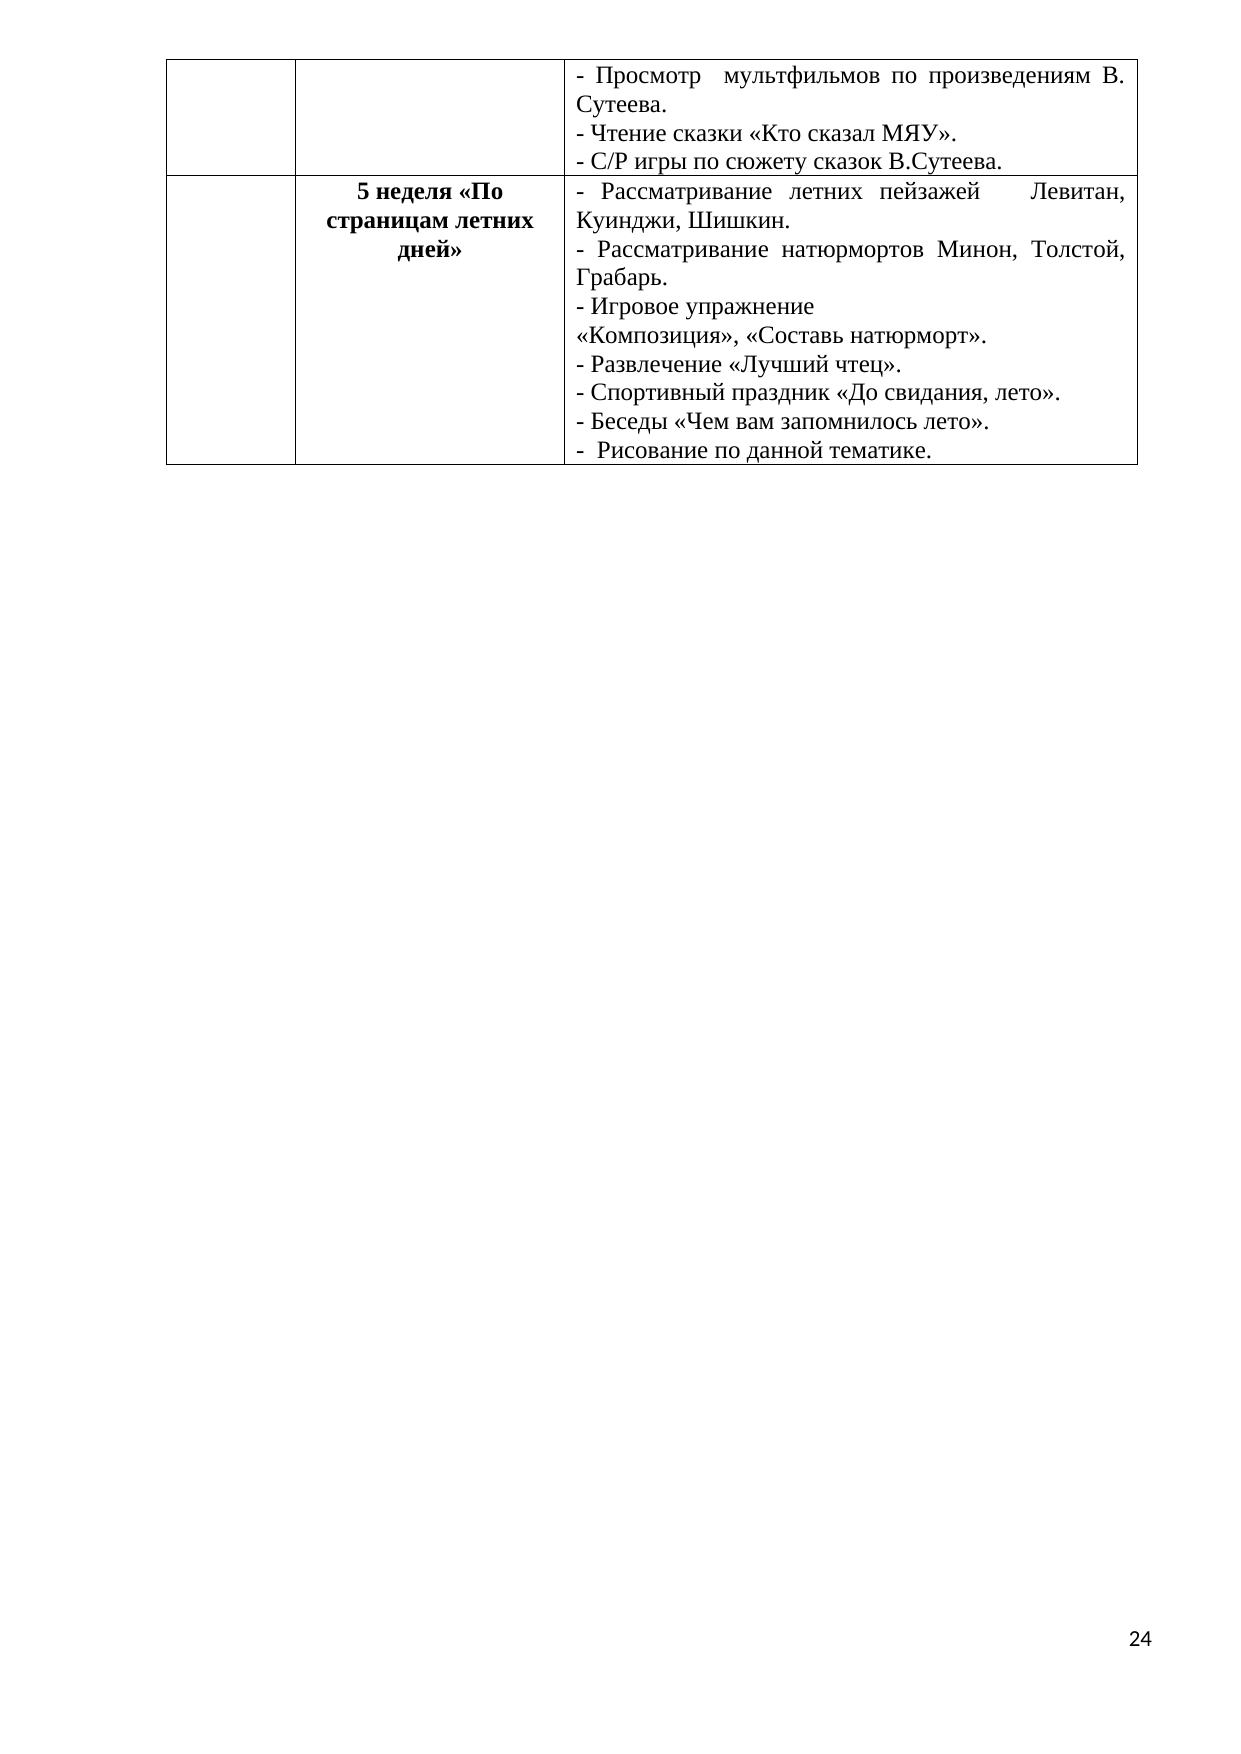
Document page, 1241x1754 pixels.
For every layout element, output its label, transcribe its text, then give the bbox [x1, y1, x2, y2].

table_cell 5 неделя «По страницам летних дней» [296, 176, 564, 464]
table_cell - Рассматривание летних пейзажей Левитан, Куинджи, Шишкин. - Рассматривание натюрмортов Минон, Толстой, Грабарь. - Игровое упражнение «Композиция», «Составь натюрморт». - Развлечение «Лучший чтец». - Спортивный праздник «До свидания, лето». - Беседы «Чем вам запомнилось лето». - Рисование по данной тематике. [565, 176, 1137, 464]
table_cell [296, 60, 564, 175]
table_cell [167, 176, 295, 464]
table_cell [565, 60, 1137, 175]
